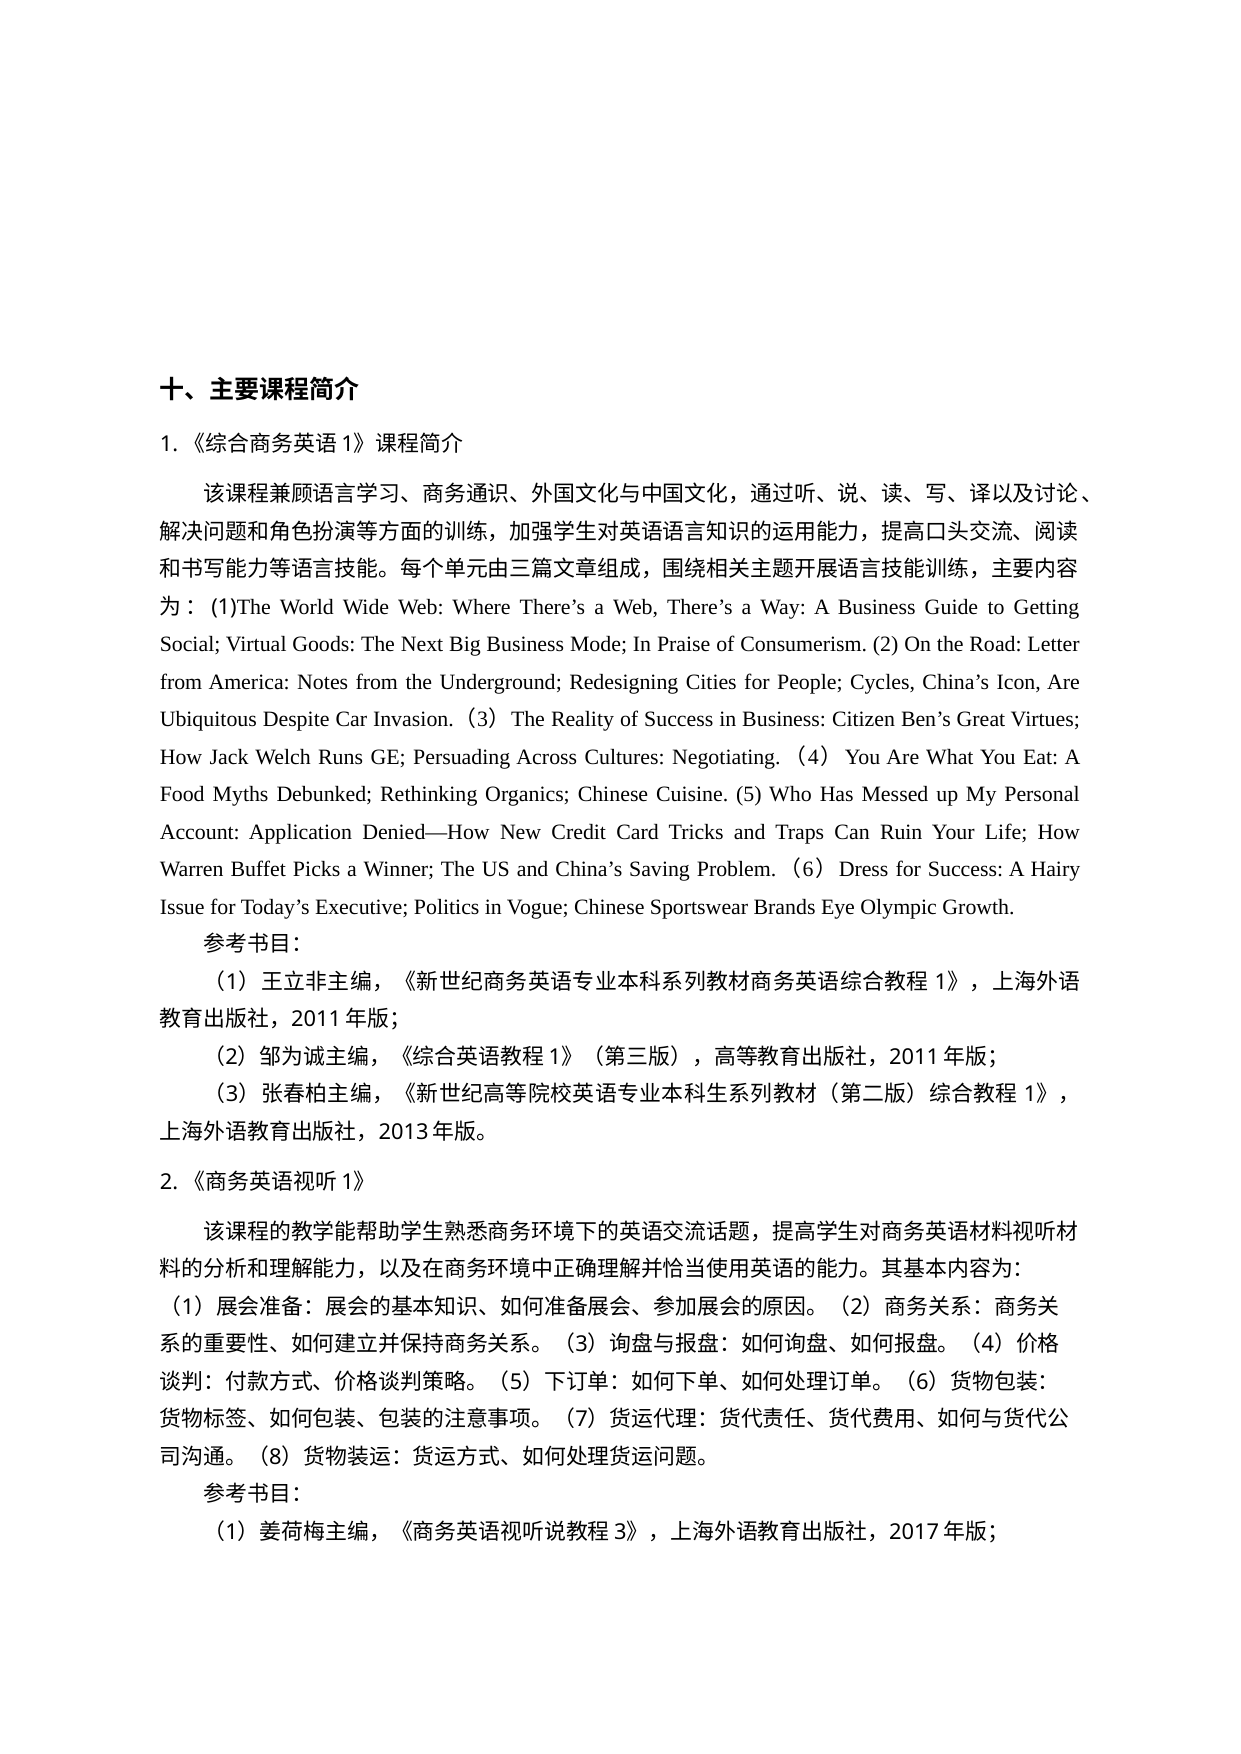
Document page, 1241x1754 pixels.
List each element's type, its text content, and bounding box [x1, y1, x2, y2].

text 2. 《商务英语视听1》 [159, 1159, 1081, 1197]
text 十、主要课程简介 [159, 357, 1081, 409]
text （3）张春柏主编，《新世纪高等院校英语专业本科生系列教材（第二版）综合教程1》，上海外语教育出版社，2013年版。 [159, 1072, 1081, 1147]
text （1）王立非主编，《新世纪商务英语专业本科系列教材商务英语综合教程1》，上海外语教育出版社，2011年版； [159, 959, 1081, 1034]
text 参考书目： [159, 1472, 1081, 1509]
text （2）邹为诚主编，《综合英语教程1》（第三版），高等教育出版社，2011年版； [159, 1034, 1081, 1072]
text 1. 《综合商务英语1》课程简介 [159, 422, 1081, 459]
text 该课程的教学能帮助学生熟悉商务环境下的英语交流话题，提高学生对商务英语材料视听材料的分析和理解能力，以及在商务环境中正确理解并恰当使用英语的能力。其基本内容为：（1）展会准备：展会的基本知识、如何准备展会、参加展会的原因。（2）商务关系：商务关系的重要性、如何建立并保持商务关系。（3）询盘与报盘：如何询盘、如何报盘。（4）价格谈判：付款方式、价格谈判策略。（5）下订单：如何下单、如何处理订单。（6）货物包装：货物标签、如何包装、包装的注意事项。（7）货运代理：货代责任、货代费用、如何与货代公司沟通。（8）货物装运：货运方式、如何处理货运问题。 [159, 1209, 1081, 1472]
text 该课程兼顾语言学习、商务通识、外国文化与中国文化，通过听、说、读、写、译以及讨论、解决问题和角色扮演等方面的训练，加强学生对英语语言知识的运用能力，提高口头交流、阅读和书写能力等语言技能。每个单元由三篇文章组成，围绕相关主题开展语言技能训练，主要内容为：(1)The World Wide Web: Where There’s a Web, There’s a Way: A Business Guide to Getting Social; Virtual Goods: The Next Big Business Mode; In Praise of Consumerism. (2) On the Road: Letter from America: Notes from the Underground; Redesigning Cities for People; Cycles, China’s Icon, Are Ubiquitous Despite Car Invasion.（3）The Reality of Success in Business: Citizen Ben’s Great Virtues; How Jack Welch Runs GE; Persuading Across Cultures: Negotiating.（4）You Are What You Eat: A Food Myths Debunked; Rethinking Organics; Chinese Cuisine. (5) Who Has Messed up My Personal Account: Application Denied—How New Credit Card Tricks and Traps Can Ruin Your Life; How Warren Buffet Picks a Winner; The US and China’s Saving Problem.（6）Dress for Success: A Hairy Issue for Today’s Executive; Politics in Vogue; Chinese Sportswear Brands Eye Olympic Growth. [159, 472, 1081, 922]
text 参考书目： [203, 922, 1081, 959]
text （1）姜荷梅主编，《商务英语视听说教程3》，上海外语教育出版社，2017年版； [159, 1509, 1081, 1547]
